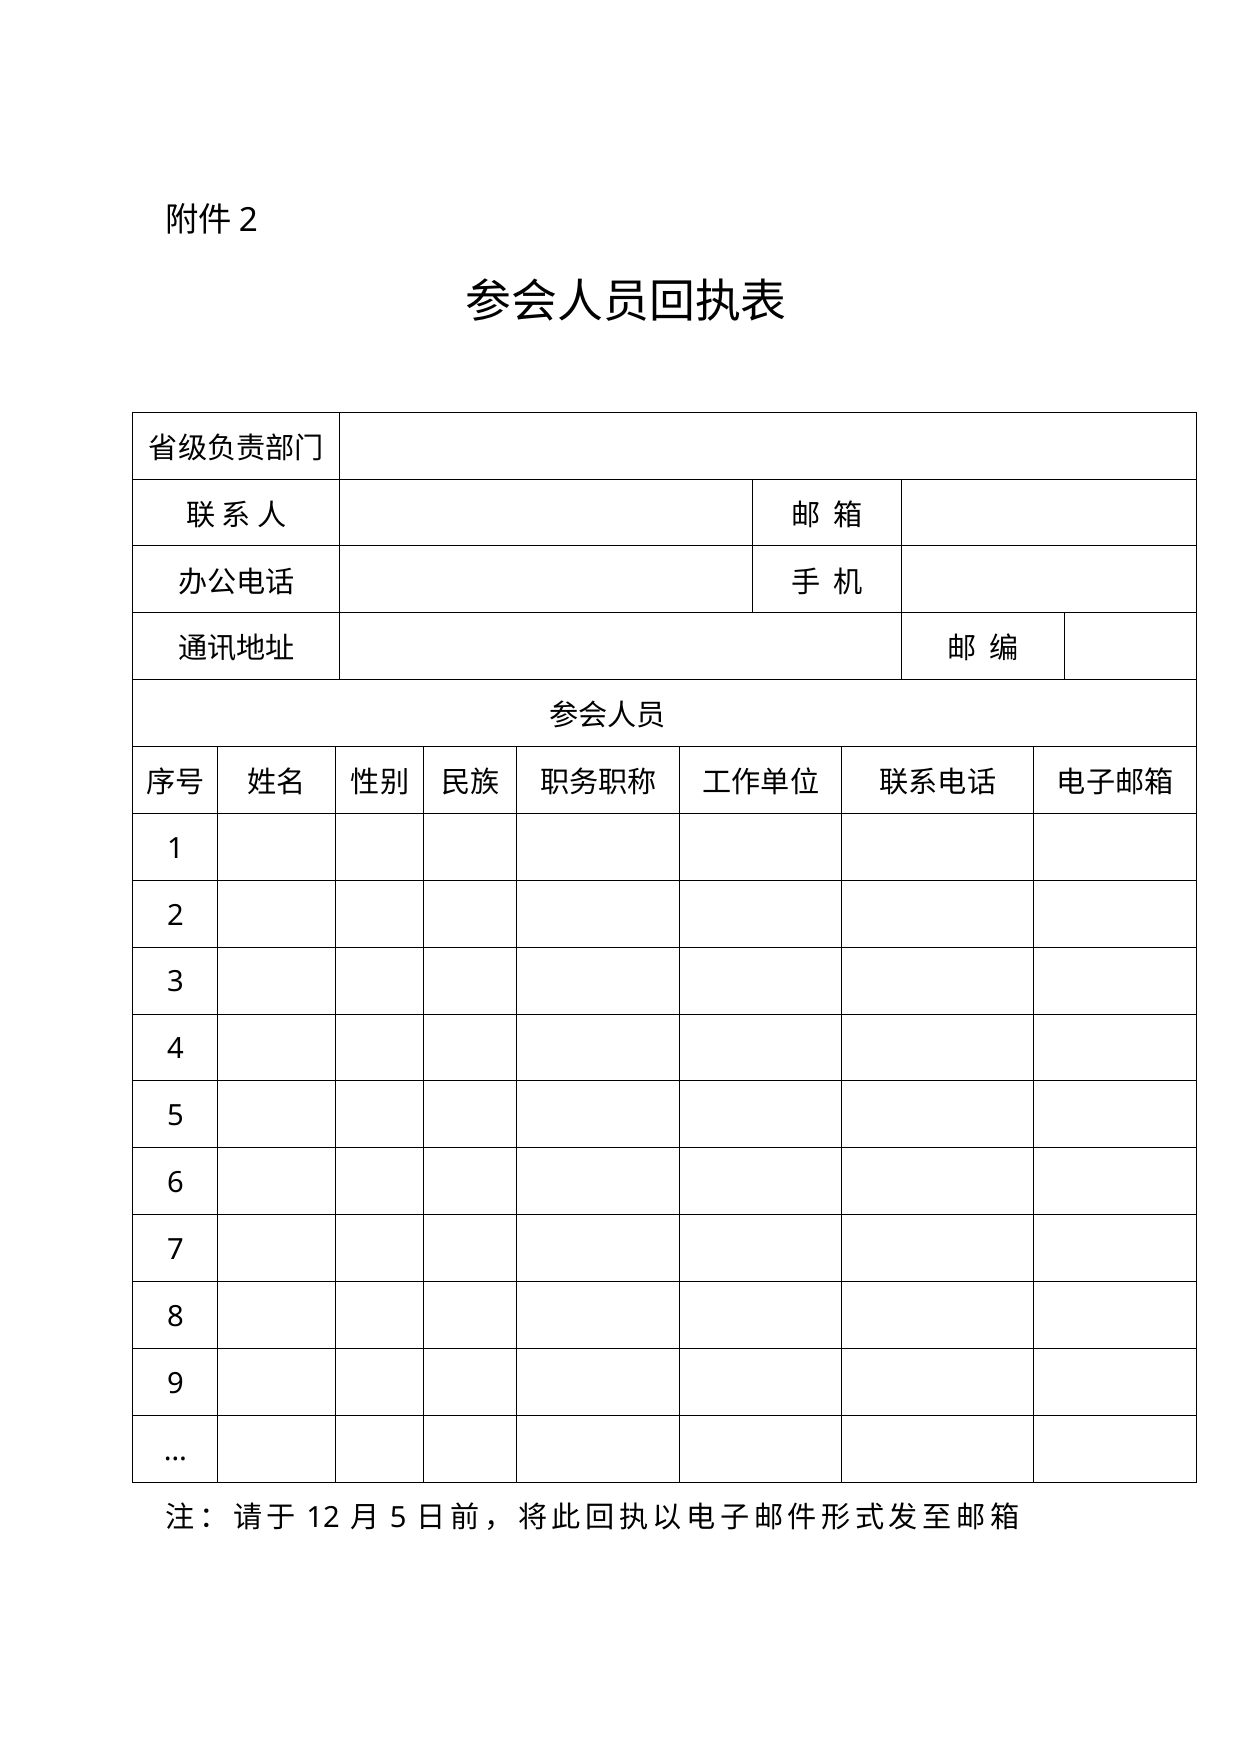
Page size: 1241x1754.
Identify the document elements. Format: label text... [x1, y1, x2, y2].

table_cell [336, 1081, 423, 1147]
table_cell [517, 1215, 679, 1281]
table_cell [218, 1015, 335, 1080]
table_cell [1065, 613, 1196, 679]
table_cell [1034, 1215, 1196, 1281]
table_cell [336, 881, 423, 947]
table_cell [680, 1015, 841, 1080]
table_cell [842, 1148, 1033, 1214]
table_cell [424, 1081, 516, 1147]
table_cell [517, 814, 679, 880]
table_cell [517, 1148, 679, 1214]
table_header [482, 413, 1196, 478]
table_cell [340, 480, 482, 545]
table_cell 4 [133, 1015, 217, 1080]
table_cell [517, 1282, 679, 1348]
table_cell [517, 1416, 679, 1482]
table_cell 2 [133, 881, 217, 947]
table_cell [336, 814, 423, 880]
text 参会人员回执表 [165, 249, 1087, 347]
table_cell [218, 1349, 335, 1415]
table_cell [340, 546, 482, 612]
table_cell [336, 1215, 423, 1281]
table_cell 参会人员 [133, 680, 1196, 746]
table_cell 手 机 [753, 546, 901, 612]
table_cell [218, 814, 335, 880]
table_cell 9 [133, 1349, 217, 1415]
table_cell 8 [133, 1282, 217, 1348]
table_cell [482, 613, 901, 679]
table_cell [680, 1215, 841, 1281]
table_cell [517, 1015, 679, 1080]
table_cell [680, 1349, 841, 1415]
table_cell [482, 546, 752, 612]
table_cell [680, 1081, 841, 1147]
table_cell [680, 814, 841, 880]
table_cell [842, 1416, 1033, 1482]
table_cell [1034, 814, 1196, 880]
table_cell [842, 814, 1033, 880]
table_cell [336, 1148, 423, 1214]
table_cell [1034, 1349, 1196, 1415]
table_cell [424, 1349, 516, 1415]
table_cell [424, 814, 516, 880]
table_cell [424, 881, 516, 947]
table_cell [218, 881, 335, 947]
table_cell [517, 948, 679, 1013]
table_cell 姓名 [218, 747, 335, 813]
table_cell [1034, 1282, 1196, 1348]
table_cell [680, 948, 841, 1013]
table_cell [424, 1215, 516, 1281]
table_cell [482, 480, 752, 545]
table_cell [336, 1282, 423, 1348]
table_cell [842, 1081, 1033, 1147]
table_cell [517, 1081, 679, 1147]
table_cell 5 [133, 1081, 217, 1147]
table_cell [336, 1416, 423, 1482]
table_cell [842, 1015, 1033, 1080]
table_cell 电子邮箱 [1034, 747, 1196, 813]
table_cell 6 [133, 1148, 217, 1214]
table_cell [842, 1282, 1033, 1348]
table_cell [1034, 1081, 1196, 1147]
table_cell [1034, 1416, 1196, 1482]
table_cell 序号 [133, 747, 217, 813]
table_cell [1034, 1015, 1196, 1080]
table_cell [1034, 881, 1196, 947]
table_cell 7 [133, 1215, 217, 1281]
table_cell [842, 881, 1033, 947]
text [165, 1483, 1020, 1548]
table_cell [336, 1349, 423, 1415]
table_cell [902, 480, 1196, 545]
table_cell 办公电话 [133, 546, 339, 612]
text 附件2 [165, 184, 1070, 249]
table_cell 通讯地址 [133, 613, 339, 679]
table_cell 工作单位 [680, 747, 841, 813]
table_cell [517, 881, 679, 947]
table_cell [680, 1416, 841, 1482]
table_cell [218, 1081, 335, 1147]
table_cell [424, 1148, 516, 1214]
table_cell [424, 948, 516, 1013]
table_cell [336, 948, 423, 1013]
table_cell 邮 箱 [753, 480, 901, 545]
table_cell [842, 1215, 1033, 1281]
table_cell … [133, 1416, 217, 1482]
table_cell 3 [133, 948, 217, 1013]
table_cell [680, 1148, 841, 1214]
table_header 省级负责部门 [133, 413, 339, 478]
table_cell [218, 1148, 335, 1214]
table_cell [902, 546, 1196, 612]
table_cell 邮 编 [902, 613, 1064, 679]
table_cell [842, 1349, 1033, 1415]
table_cell [1034, 948, 1196, 1013]
table_cell [218, 1282, 335, 1348]
table_cell 1 [133, 814, 217, 880]
table_header [340, 413, 482, 478]
table_cell [517, 1349, 679, 1415]
table_cell [336, 1015, 423, 1080]
table_cell [1034, 1148, 1196, 1214]
table_cell [424, 1282, 516, 1348]
table_cell [218, 948, 335, 1013]
table_cell [424, 1416, 516, 1482]
table_cell [680, 1282, 841, 1348]
table_cell [218, 1215, 335, 1281]
table_cell 职务职称 [517, 747, 679, 813]
table_cell [680, 881, 841, 947]
table_cell [340, 613, 482, 679]
table_cell 性别 [336, 747, 423, 813]
table_cell 联 系 人 [133, 480, 339, 545]
table_cell [218, 1416, 335, 1482]
table_cell [424, 1015, 516, 1080]
table_cell 联系电话 [842, 747, 1033, 813]
table_cell 民族 [424, 747, 516, 813]
table_cell [842, 948, 1033, 1013]
